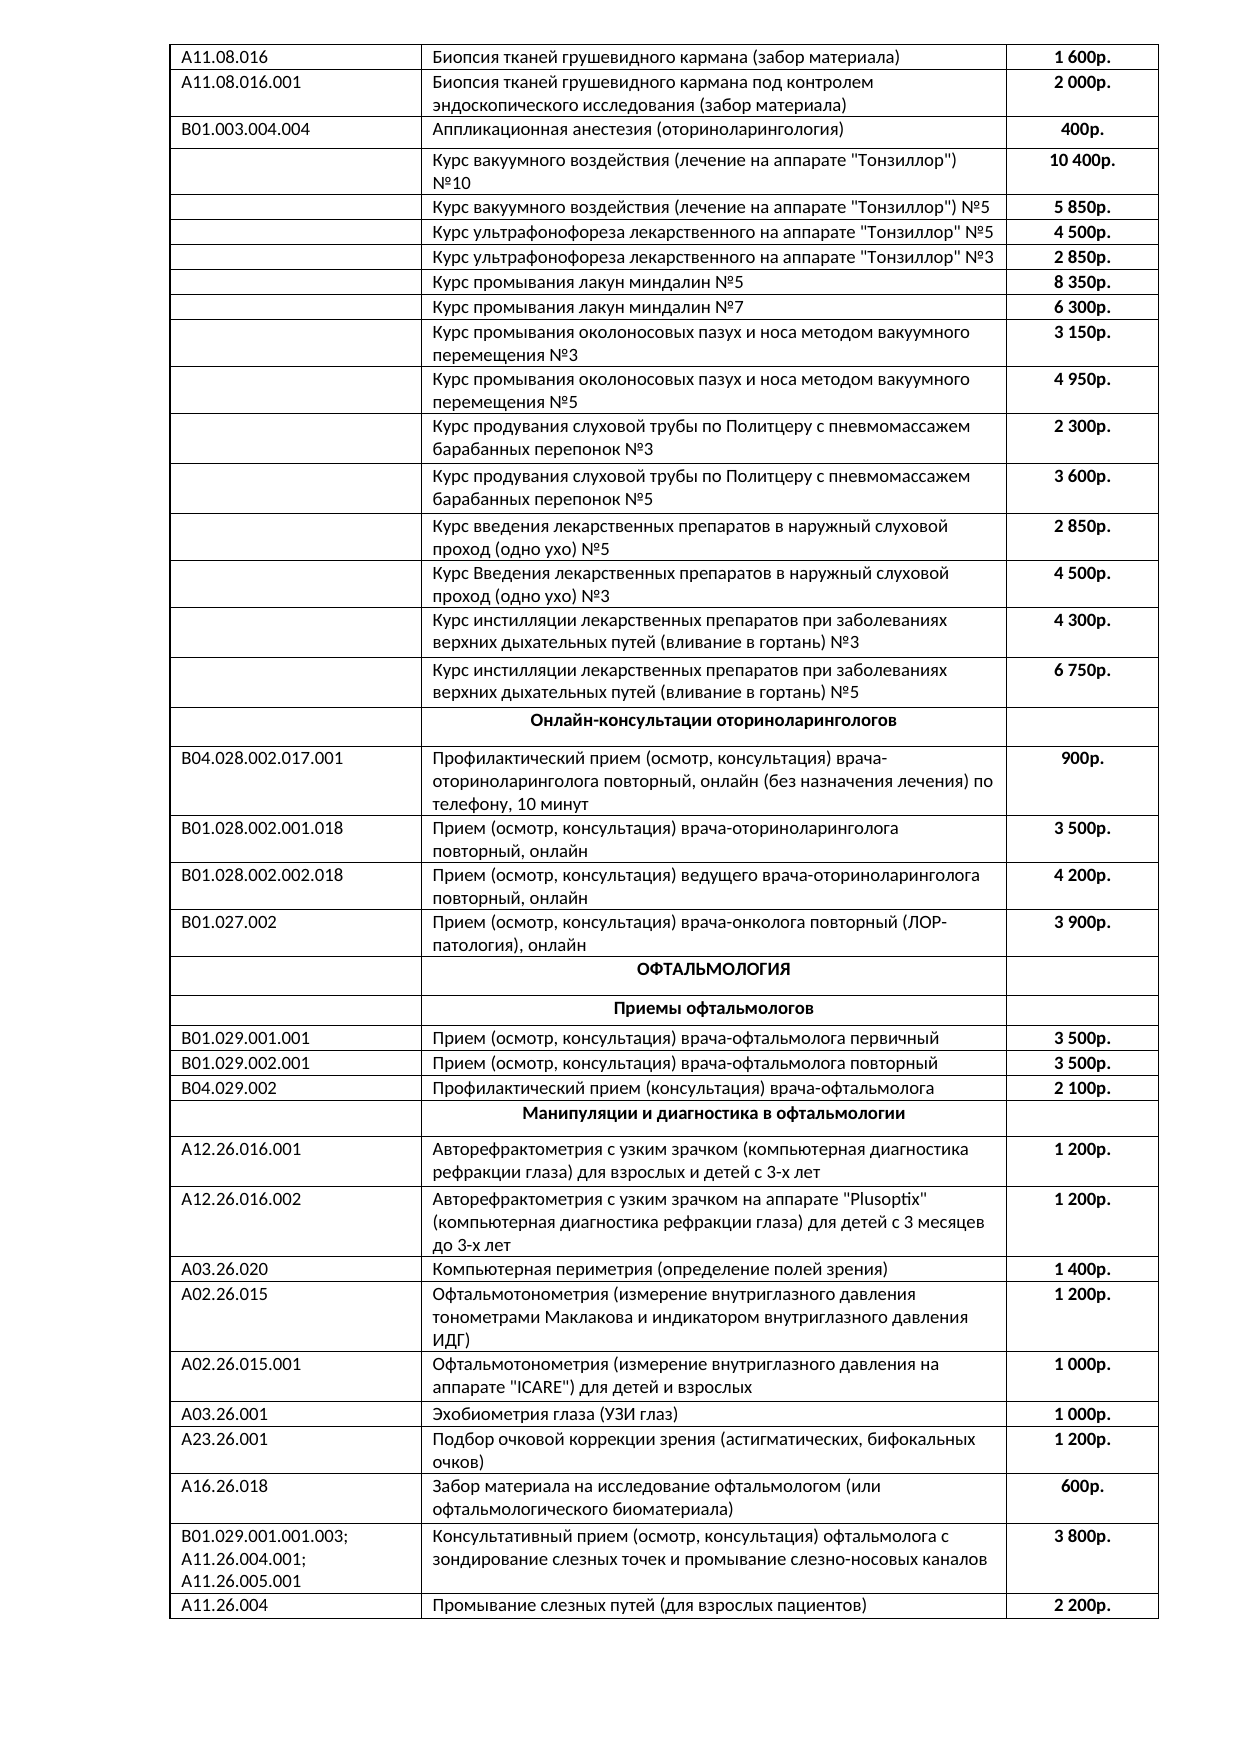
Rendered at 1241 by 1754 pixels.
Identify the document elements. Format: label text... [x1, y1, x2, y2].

table_cell [171, 1101, 421, 1136]
table_cell ОФТАЛЬМОЛОГИЯ [422, 957, 1006, 995]
table_cell Офтальмотонометрия (измерение внутриглазного давления тонометрами Маклакова и индикатором внутриглазного давления ИДГ) [422, 1282, 1006, 1351]
table_cell [171, 414, 421, 463]
table_cell 2 300р. [1007, 414, 1158, 463]
table_cell 6 750р. [1007, 658, 1158, 707]
table_cell Курс продувания слуховой трубы по Политцеру с пневмомассажем барабанных перепонок №3 [422, 414, 1006, 463]
table_cell Курс введения лекарственных препаратов в наружный слуховой проход (одно ухо) №5 [422, 514, 1006, 560]
table_cell [171, 996, 421, 1025]
table_cell 1 600р. [1007, 45, 1158, 69]
table_cell A23.26.001 [171, 1427, 421, 1473]
table_cell [171, 608, 421, 657]
table_cell 3 900р. [1007, 910, 1158, 956]
table_cell Аппликационная анестезия (оториноларингология) [422, 117, 1006, 147]
table_cell 6 300р. [1007, 295, 1158, 319]
table_cell B01.029.002.001 [171, 1051, 421, 1075]
table_cell Эхобиометрия глаза (УЗИ глаз) [422, 1402, 1006, 1426]
table_cell A12.26.016.002 [171, 1187, 421, 1256]
table_cell 2 000р. [1007, 70, 1158, 116]
table_cell Курс ультрафонофореза лекарственного на аппарате "Тонзиллор" №5 [422, 220, 1006, 244]
table_cell B01.003.004.004 [171, 117, 421, 147]
table_cell Курс инстилляции лекарственных препаратов при заболеваниях верхних дыхательных путей (вливание в гортань) №3 [422, 608, 1006, 657]
table_cell 4 500р. [1007, 561, 1158, 607]
table_cell Курс ультрафонофореза лекарственного на аппарате "Тонзиллор" №3 [422, 245, 1006, 269]
table_cell [171, 464, 421, 513]
table_cell [1007, 708, 1158, 746]
table_cell 1 200р. [1007, 1282, 1158, 1351]
table_cell [171, 957, 421, 995]
table_cell 5 850р. [1007, 195, 1158, 219]
table_cell Профилактический прием (осмотр, консультация) врача-оториноларинголога повторный, онлайн (без назначения лечения) по телефону, 10 минут [422, 747, 1006, 815]
table_cell Прием (осмотр, консультация) врача-офтальмолога повторный [422, 1051, 1006, 1075]
table_cell Авторефрактометрия с узким зрачком на аппарате "Plusoptix" (компьютерная диагностика рефракции глаза) для детей с 3 месяцев до 3-х лет [422, 1187, 1006, 1256]
table_cell Биопсия тканей грушевидного кармана (забор материала) [422, 45, 1006, 69]
table_cell Прием (осмотр, консультация) ведущего врача-оториноларинголога повторный, онлайн [422, 863, 1006, 909]
table_cell A12.26.016.001 [171, 1137, 421, 1186]
table_cell [171, 270, 421, 294]
table_cell 1 400р. [1007, 1257, 1158, 1281]
table_cell [171, 658, 421, 707]
table_cell [1007, 1101, 1158, 1136]
table_cell 2 850р. [1007, 514, 1158, 560]
table_cell 3 500р. [1007, 1026, 1158, 1050]
table_cell Онлайн-консультации оториноларингологов [422, 708, 1006, 746]
table_cell Курс Введения лекарственных препаратов в наружный слуховой проход (одно ухо) №3 [422, 561, 1006, 607]
table_cell Манипуляции и диагностика в офтальмологии [422, 1101, 1006, 1136]
table_cell 3 500р. [1007, 1051, 1158, 1075]
table_cell A11.26.004 [171, 1594, 421, 1617]
table_cell [171, 220, 421, 244]
table_cell 900р. [1007, 747, 1158, 815]
table_cell 8 350р. [1007, 270, 1158, 294]
table_cell A03.26.001 [171, 1402, 421, 1426]
table_cell 1 200р. [1007, 1137, 1158, 1186]
table_cell Забор материала на исследование офтальмологом (или офтальмологического биоматериала) [422, 1474, 1006, 1523]
table_cell Курс продувания слуховой трубы по Политцеру с пневмомассажем барабанных перепонок №5 [422, 464, 1006, 513]
table_cell A11.08.016 [171, 45, 421, 69]
table_cell B01.029.001.001 [171, 1026, 421, 1050]
table_cell Курс вакуумного воздействия (лечение на аппарате "Тонзиллор") №5 [422, 195, 1006, 219]
table_cell 4 500р. [1007, 220, 1158, 244]
table_cell [1007, 957, 1158, 995]
table_cell 1 200р. [1007, 1427, 1158, 1473]
table_cell B01.028.002.002.018 [171, 863, 421, 909]
table_cell B04.028.002.017.001 [171, 747, 421, 815]
table_cell 2 850р. [1007, 245, 1158, 269]
table_cell Прием (осмотр, консультация) врача-онколога повторный (ЛОР-патология), онлайн [422, 910, 1006, 956]
table_cell A03.26.020 [171, 1257, 421, 1281]
table_cell A02.26.015 [171, 1282, 421, 1351]
table_cell Консультативный прием (осмотр, консультация) офтальмолога с зондирование слезных точек и промывание слезно-носовых каналов [422, 1524, 1006, 1592]
table_cell [171, 514, 421, 560]
table_cell Компьютерная периметрия (определение полей зрения) [422, 1257, 1006, 1281]
table_cell 4 950р. [1007, 367, 1158, 413]
table_cell Курс промывания лакун миндалин №5 [422, 270, 1006, 294]
table_cell B01.027.002 [171, 910, 421, 956]
table_cell Промывание слезных путей (для взрослых пациентов) [422, 1594, 1006, 1617]
table_cell Курс промывания околоносовых пазух и носа методом вакуумного перемещения №3 [422, 320, 1006, 366]
table_cell 4 300р. [1007, 608, 1158, 657]
table_cell A16.26.018 [171, 1474, 421, 1523]
table_cell Курс инстилляции лекарственных препаратов при заболеваниях верхних дыхательных путей (вливание в гортань) №5 [422, 658, 1006, 707]
table_cell Профилактический прием (консультация) врача-офтальмолога [422, 1076, 1006, 1100]
table_cell Курс промывания околоносовых пазух и носа методом вакуумного перемещения №5 [422, 367, 1006, 413]
table_cell 3 150р. [1007, 320, 1158, 366]
table_cell Курс промывания лакун миндалин №7 [422, 295, 1006, 319]
table_cell Биопсия тканей грушевидного кармана под контролем эндоскопического исследования (забор материала) [422, 70, 1006, 116]
table_cell 3 500р. [1007, 816, 1158, 862]
table_cell 2 200р. [1007, 1594, 1158, 1617]
table_cell B01.028.002.001.018 [171, 816, 421, 862]
table_cell 1 000р. [1007, 1352, 1158, 1401]
table_cell [171, 195, 421, 219]
table_cell 3 600р. [1007, 464, 1158, 513]
table_cell 400р. [1007, 117, 1158, 147]
table_cell [171, 245, 421, 269]
table_cell 600р. [1007, 1474, 1158, 1523]
table_cell [171, 320, 421, 366]
table_cell 10 400р. [1007, 149, 1158, 194]
table_cell Приемы офтальмологов [422, 996, 1006, 1025]
table_cell 3 800р. [1007, 1524, 1158, 1592]
table_cell A02.26.015.001 [171, 1352, 421, 1401]
table_cell [171, 561, 421, 607]
table_cell Прием (осмотр, консультация) врача-оториноларинголога повторный, онлайн [422, 816, 1006, 862]
table_cell 1 200р. [1007, 1187, 1158, 1256]
table_cell Прием (осмотр, консультация) врача-офтальмолога первичный [422, 1026, 1006, 1050]
table_cell 1 000р. [1007, 1402, 1158, 1426]
table_cell Авторефрактометрия с узким зрачком (компьютерная диагностика рефракции глаза) для взрослых и детей с 3-х лет [422, 1137, 1006, 1186]
table_cell [1007, 996, 1158, 1025]
table_cell [171, 295, 421, 319]
table_cell B04.029.002 [171, 1076, 421, 1100]
table_cell B01.029.001.001.003; A11.26.004.001; A11.26.005.001 [171, 1524, 421, 1592]
table_cell [171, 149, 421, 194]
table_cell A11.08.016.001 [171, 70, 421, 116]
table_cell [171, 708, 421, 746]
table_cell [171, 367, 421, 413]
table_cell Курс вакуумного воздействия (лечение на аппарате "Тонзиллор") №10 [422, 149, 1006, 194]
table_cell Офтальмотонометрия (измерение внутриглазного давления на аппарате "IСАRE") для детей и взрослых [422, 1352, 1006, 1401]
table_cell Подбор очковой коррекции зрения (астигматических, бифокальных очков) [422, 1427, 1006, 1473]
table_cell 2 100р. [1007, 1076, 1158, 1100]
table_cell 4 200р. [1007, 863, 1158, 909]
